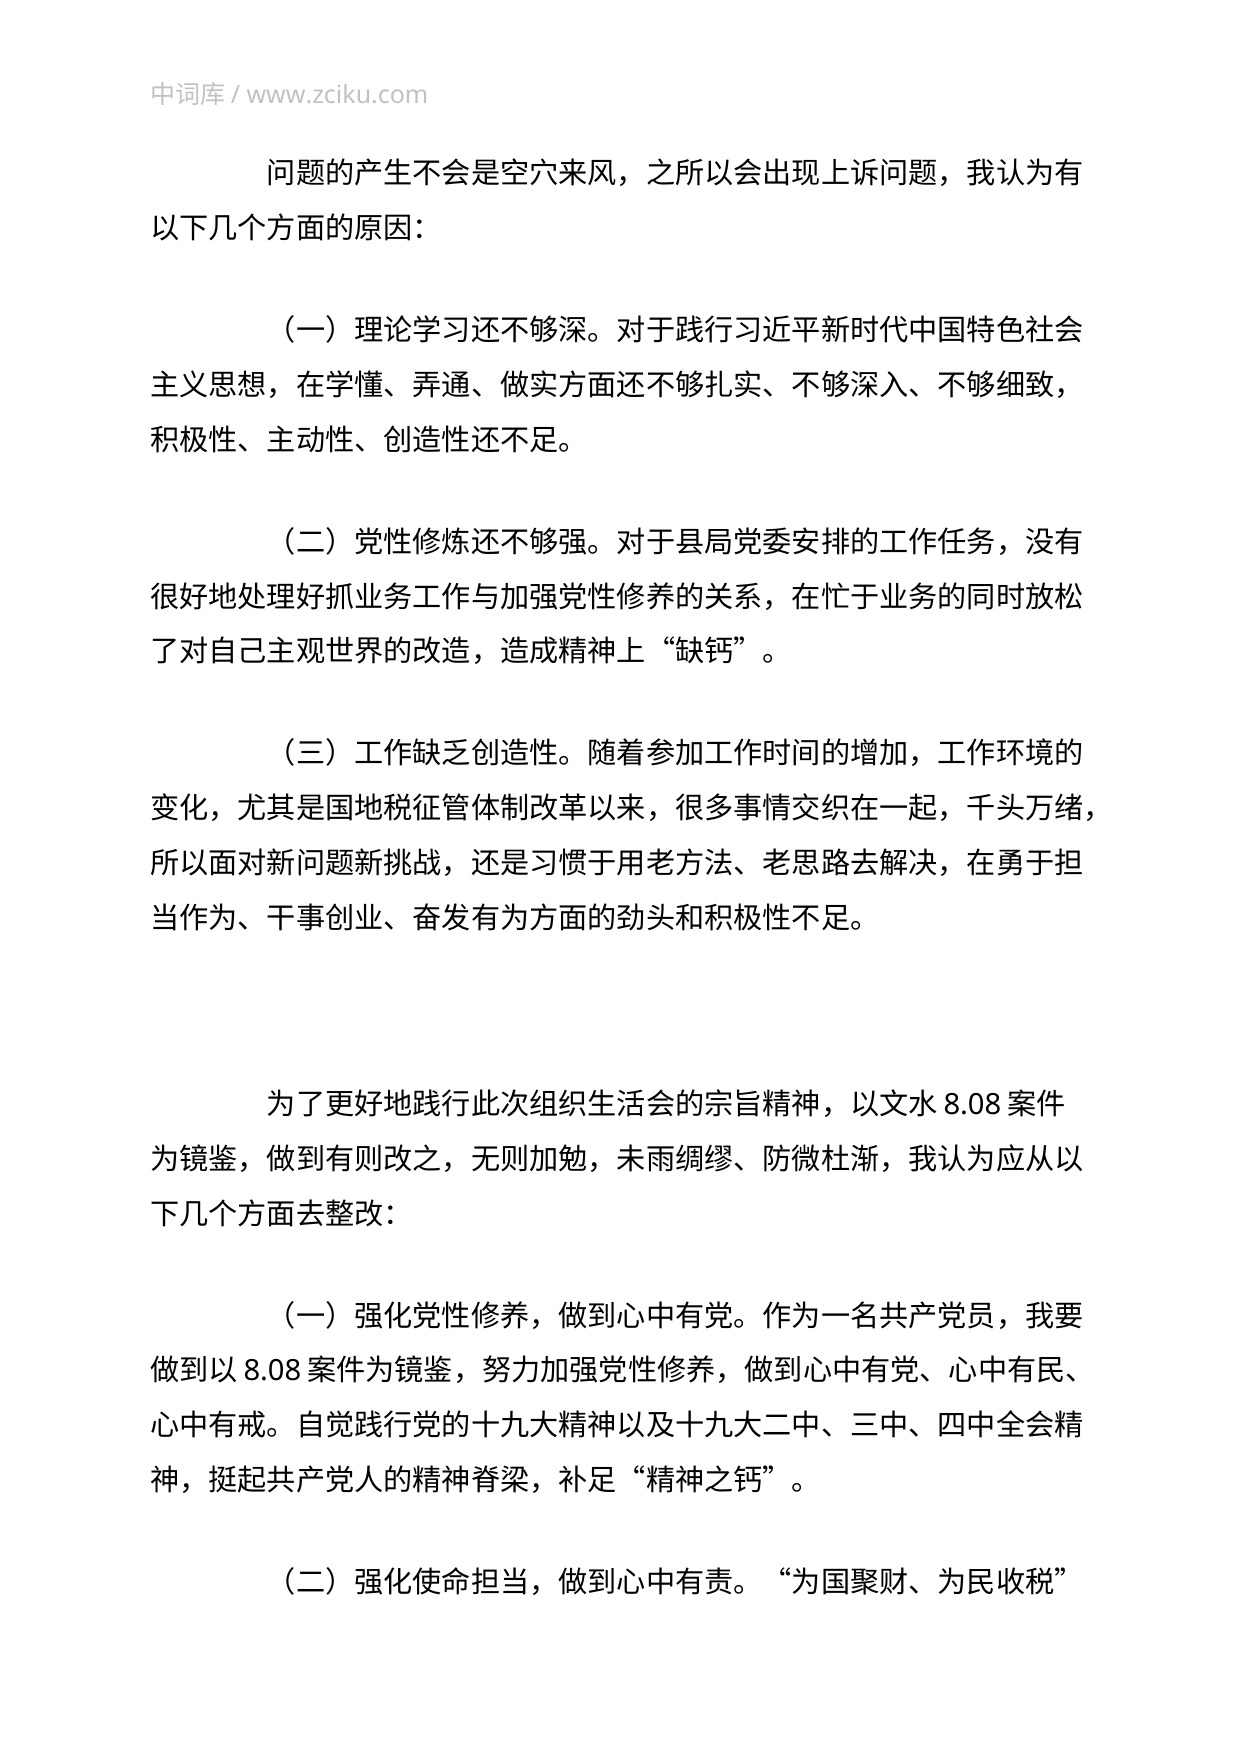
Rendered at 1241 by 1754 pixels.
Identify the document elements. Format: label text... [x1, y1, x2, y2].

text （三）工作缺乏创造性。随着参加工作时间的增加，工作环境的变化，尤其是国地税征管体制改革以来，很多事情交织在一起，千头万绪，所以面对新问题新挑战，还是习惯于用老方法、老思路去解决，在勇于担当作为、干事创业、奋发有为方面的劲头和积极性不足。 [150, 730, 1090, 937]
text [150, 1559, 1090, 1601]
text 为了更好地践行此次组织生活会的宗旨精神，以文水8.08案件为镜鉴，做到有则改之，无则加勉，未雨绸缪、防微杜渐，我认为应从以下几个方面去整改： [150, 1080, 1090, 1233]
text （一）理论学习还不够深。对于践行习近平新时代中国特色社会主义思想，在学懂、弄通、做实方面还不够扎实、不够深入、不够细致，积极性、主动性、创造性还不足。 [150, 307, 1090, 459]
text （一）强化党性修养，做到心中有党。作为一名共产党员，我要做到以8.08案件为镜鉴，努力加强党性修养，做到心中有党、心中有民、心中有戒。自觉践行党的十九大精神以及十九大二中、三中、四中全会精神，挺起共产党人的精神脊梁，补足“精神之钙”。 [150, 1292, 1090, 1499]
text （二）党性修炼还不够强。对于县局党委安排的工作任务，没有很好地处理好抓业务工作与加强党性修养的关系，在忙于业务的同时放松了对自己主观世界的改造，造成精神上“缺钙”。 [150, 518, 1090, 670]
text 问题的产生不会是空穴来风，之所以会出现上诉问题，我认为有以下几个方面的原因： [150, 150, 1090, 247]
